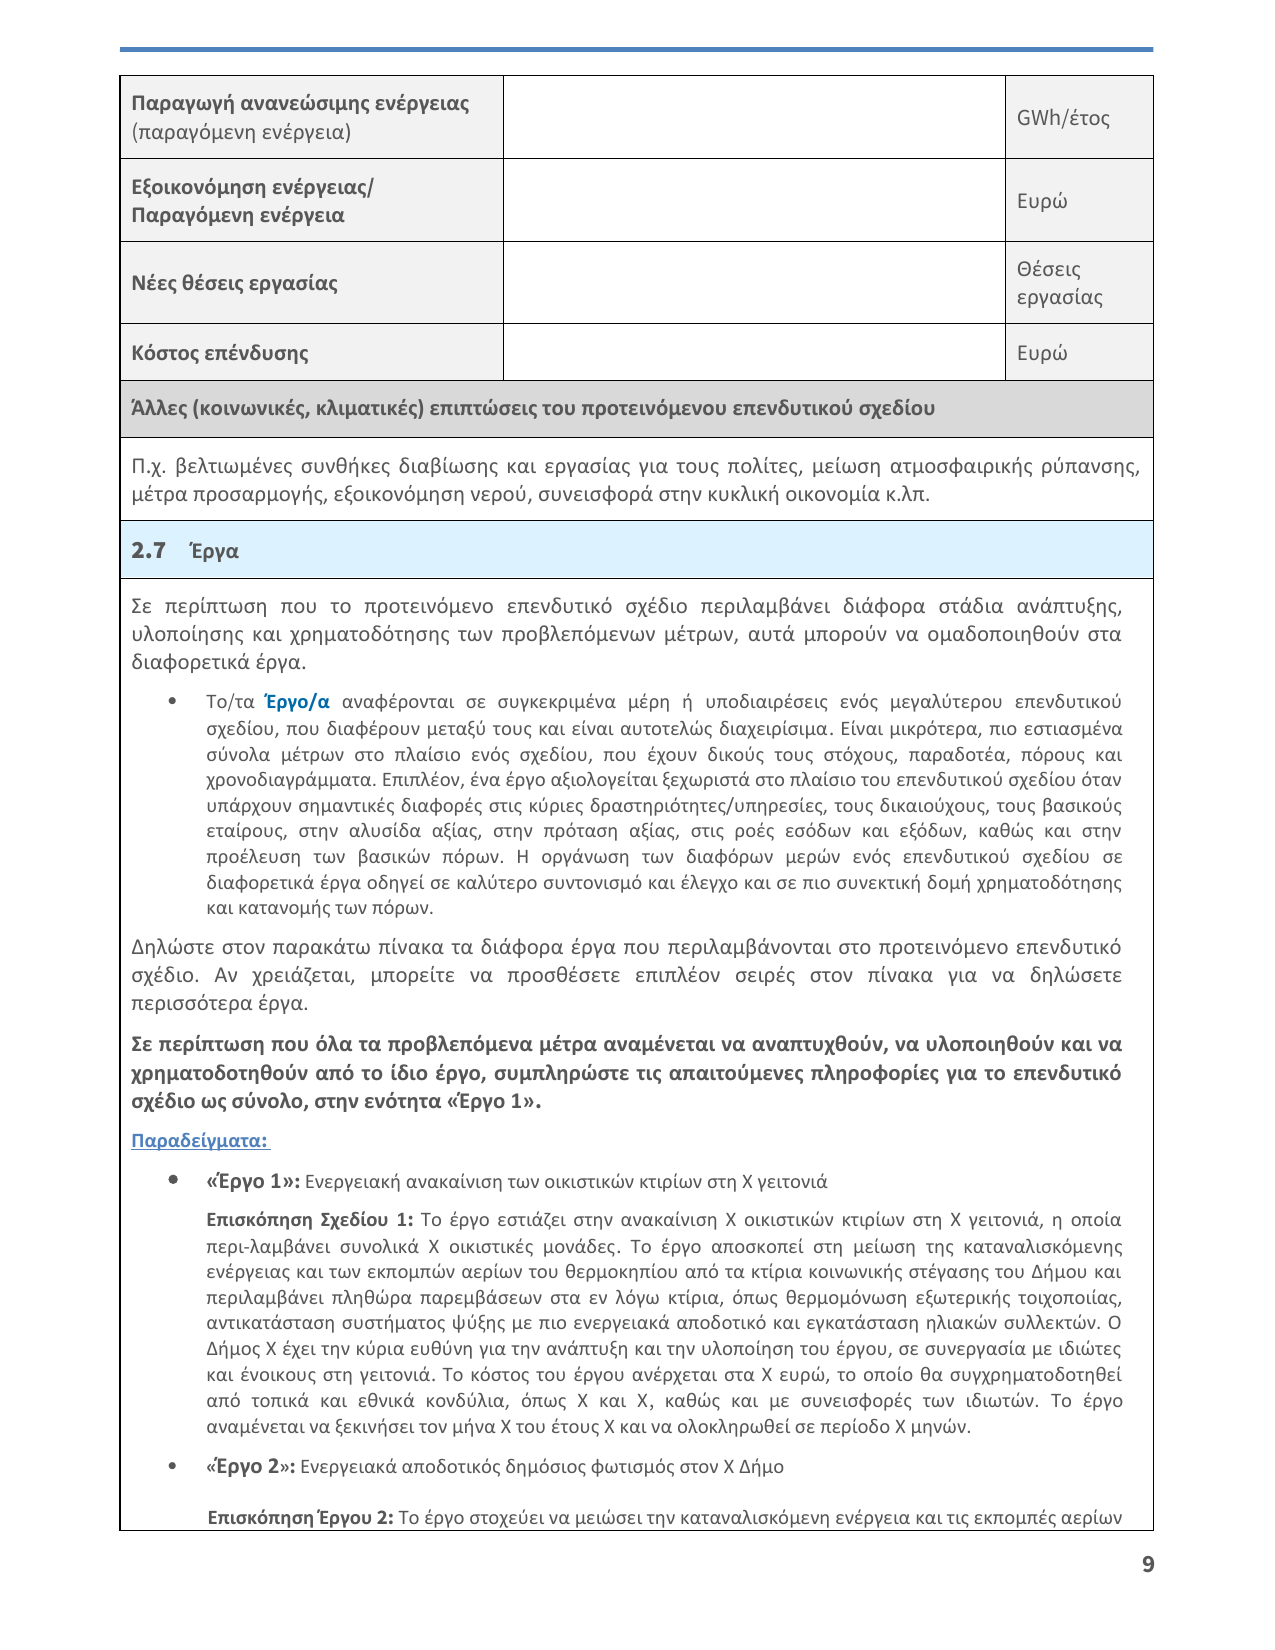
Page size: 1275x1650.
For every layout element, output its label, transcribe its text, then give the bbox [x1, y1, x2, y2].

table_cell Παραγωγή ανανεώσιμης ενέργειας (παραγόμενη ενέργεια) [121, 76, 503, 158]
table_cell [504, 324, 1005, 380]
table_cell GWh/έτος [1006, 76, 1153, 158]
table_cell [121, 579, 1153, 1530]
table_cell Νέες θέσεις εργασίας [121, 242, 503, 323]
table_cell Εξοικονόμηση ενέργειας/ Παραγόμενη ενέργεια [121, 159, 503, 241]
table_cell [504, 76, 1005, 158]
table_cell Ευρώ [1006, 159, 1153, 241]
table_cell Ευρώ [1006, 324, 1153, 380]
table_cell Άλλες (κοινωνικές, κλιματικές) επιπτώσεις του προτεινόμενου επενδυτικού σχεδίου [121, 381, 1153, 437]
table_cell Θέσεις εργασίας [1006, 242, 1153, 323]
table_cell Κόστος επένδυσης [121, 324, 503, 380]
table_cell Π.χ. βελτιωμένες συνθήκες διαβίωσης και εργασίας για τους πολίτες, μείωση ατμοσφαιρικής ρύπανσης, μέτρα προσαρμογής, εξοικονόμηση νερού, συνεισφορά στην κυκλική οικονομία κ.λπ. [121, 438, 1153, 520]
table_cell [504, 242, 1005, 323]
table_cell [504, 159, 1005, 241]
table_cell Έργα [121, 521, 1153, 577]
